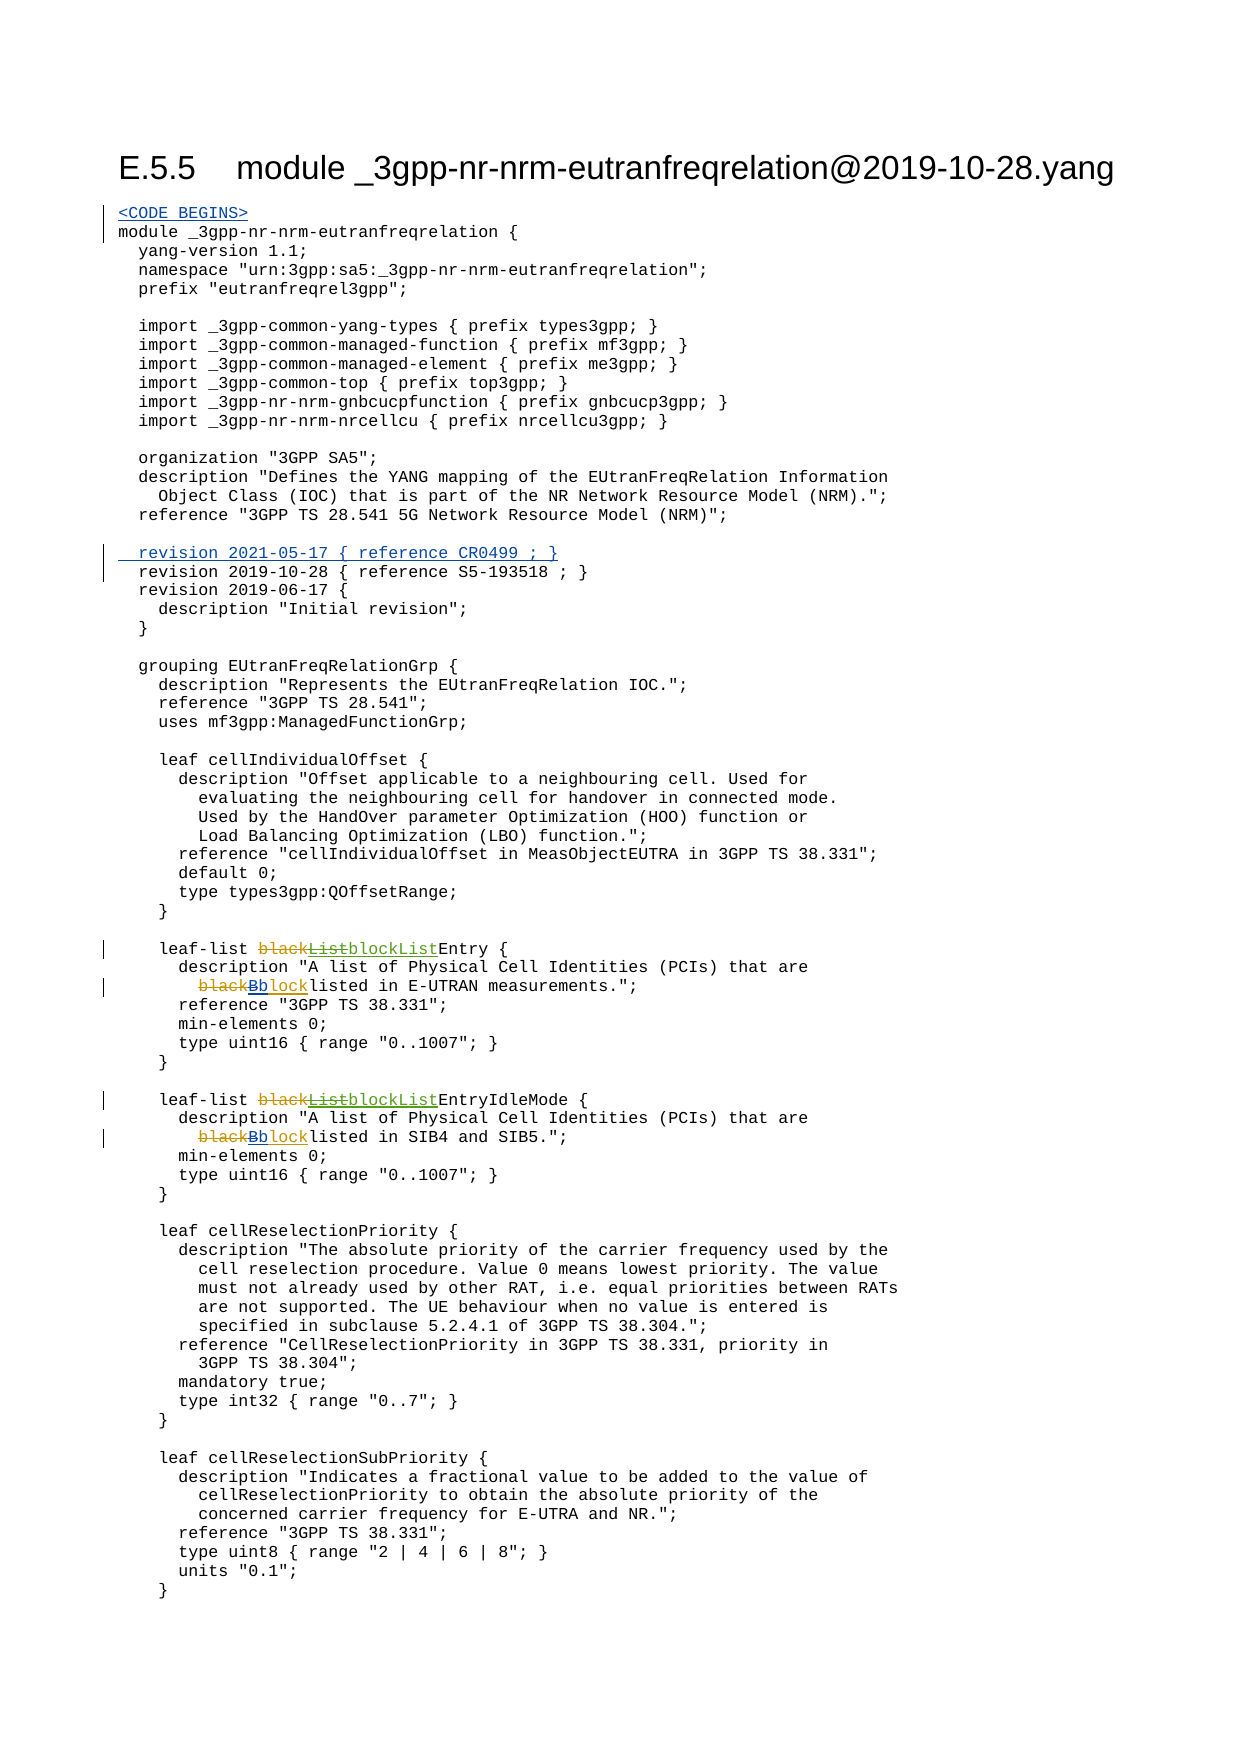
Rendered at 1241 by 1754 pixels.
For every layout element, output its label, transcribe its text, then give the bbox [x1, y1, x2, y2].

text leaf cellReselectionSubPriority { [118, 1449, 1122, 1468]
text module _3gpp-nr-nrm-eutranfreqrelation { [118, 224, 1122, 243]
text reference "3GPP TS 28.541 5G Network Resource Model (NRM)"; [118, 507, 1122, 525]
text description "Offset applicable to a neighbouring cell. Used for [118, 771, 1122, 789]
text revision 2019-06-17 { [118, 582, 1122, 601]
text organization "3GPP SA5"; [118, 450, 1122, 469]
text } [118, 1053, 1122, 1072]
text reference "3GPP TS 38.331"; [118, 1525, 1122, 1543]
text leaf-list Entry { [118, 940, 1122, 959]
text min-elements 0; [118, 1016, 1122, 1034]
text reference "3GPP TS 28.541"; [118, 695, 1122, 714]
text reference "CellReselectionPriority in 3GPP TS 38.331, priority in [118, 1336, 1122, 1355]
text Used by the HandOver parameter Optimization (HOO) function or [118, 808, 1122, 827]
text import _3gpp-nr-nrm-gnbcucpfunction { prefix gnbcucp3gpp; } [118, 393, 1122, 412]
text description "Initial revision"; [118, 601, 1122, 620]
text import _3gpp-common-yang-types { prefix types3gpp; } [118, 318, 1122, 337]
text min-elements 0; [118, 1148, 1122, 1166]
text 3GPP TS 38.304"; [118, 1355, 1122, 1374]
text revision 2019-10-28 { reference S5-193518 ; } [118, 563, 1122, 582]
text import _3gpp-common-top { prefix top3gpp; } [118, 374, 1122, 393]
text } [118, 902, 1122, 921]
text leaf cellReselectionPriority { [118, 1223, 1122, 1242]
text } [118, 620, 1122, 638]
text yang-version 1.1; [118, 243, 1122, 261]
text Object Class (IOC) that is part of the NR Network Resource Model (NRM)."; [118, 488, 1122, 507]
text are not supported. The UE behaviour when no value is entered is [118, 1298, 1122, 1317]
text description "Defines the YANG mapping of the EUtranFreqRelation Information [118, 469, 1122, 488]
text import _3gpp-common-managed-function { prefix mf3gpp; } [118, 337, 1122, 356]
text leaf cellIndividualOffset { [118, 752, 1122, 771]
text description "The absolute priority of the carrier frequency used by the [118, 1242, 1122, 1261]
text cell reselection procedure. Value 0 means lowest priority. The value [118, 1261, 1122, 1279]
text namespace "urn:3gpp:sa5:_3gpp-nr-nrm-eutranfreqrelation"; [118, 261, 1122, 280]
text concerned carrier frequency for E-UTRA and NR."; [118, 1506, 1122, 1525]
text uses mf3gpp:ManagedFunctionGrp; [118, 714, 1122, 733]
text Load Balancing Optimization (LBO) function."; [118, 827, 1122, 846]
text prefix "eutranfreqrel3gpp"; [118, 280, 1122, 299]
text type uint16 { range "0..1007"; } [118, 1166, 1122, 1185]
text import _3gpp-common-managed-element { prefix me3gpp; } [118, 356, 1122, 374]
text } [118, 1185, 1122, 1204]
text listed in SIB4 and SIB5."; [118, 1129, 1122, 1148]
text } [118, 1581, 1122, 1600]
text description "Indicates a fractional value to be added to the value of [118, 1468, 1122, 1487]
text type int32 { range "0..7"; } [118, 1393, 1122, 1412]
text reference "3GPP TS 38.331"; [118, 997, 1122, 1016]
text listed in E-UTRAN measurements."; [118, 978, 1122, 997]
subtitle E.5.5 module _3gpp-nr-nrm-eutranfreqrelation@2019-10-28.yang [118, 148, 1122, 186]
text } [118, 1412, 1122, 1430]
text units "0.1"; [118, 1562, 1122, 1581]
text cellReselectionPriority to obtain the absolute priority of the [118, 1487, 1122, 1506]
text reference "cellIndividualOffset in MeasObjectEUTRA in 3GPP TS 38.331"; [118, 846, 1122, 865]
text description "A list of Physical Cell Identities (PCIs) that are [118, 1110, 1122, 1129]
text grouping EUtranFreqRelationGrp { [118, 657, 1122, 676]
text type uint8 { range "2 | 4 | 6 | 8"; } [118, 1543, 1122, 1562]
text type types3gpp:QOffsetRange; [118, 884, 1122, 902]
text import _3gpp-nr-nrm-nrcellcu { prefix nrcellcu3gpp; } [118, 412, 1122, 431]
text description "A list of Physical Cell Identities (PCIs) that are [118, 959, 1122, 978]
text type uint16 { range "0..1007"; } [118, 1034, 1122, 1053]
text leaf-list EntryIdleMode { [118, 1091, 1122, 1110]
text must not already used by other RAT, i.e. equal priorities between RATs [118, 1279, 1122, 1298]
text default 0; [118, 865, 1122, 884]
text evaluating the neighbouring cell for handover in connected mode. [118, 789, 1122, 808]
text specified in subclause 5.2.4.1 of 3GPP TS 38.304."; [118, 1317, 1122, 1336]
text mandatory true; [118, 1374, 1122, 1393]
text description "Represents the EUtranFreqRelation IOC."; [118, 676, 1122, 695]
